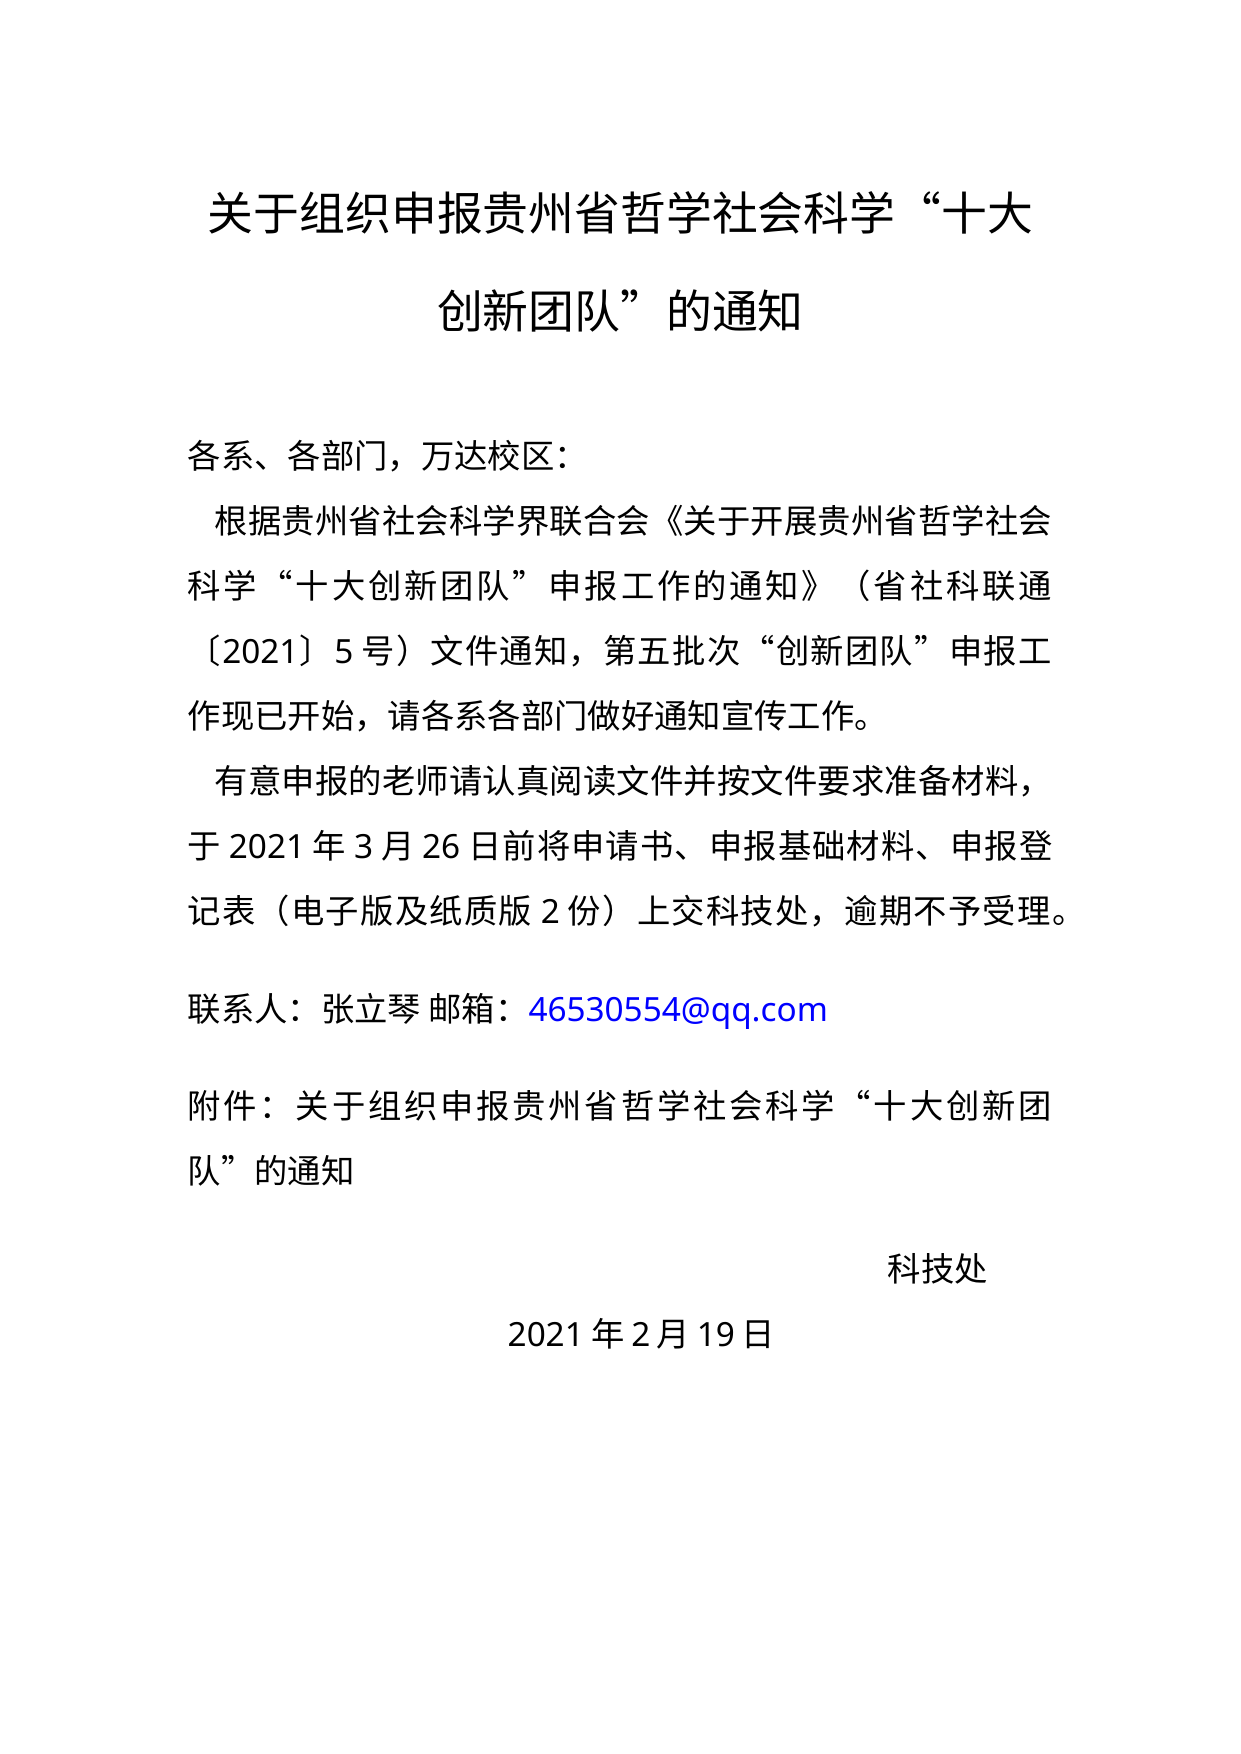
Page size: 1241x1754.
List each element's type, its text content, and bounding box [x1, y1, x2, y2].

text 附件：关于组织申报贵州省哲学社会科学“十大创新团队”的通知 [187, 1072, 1053, 1202]
text 2021年2月19日 [187, 1299, 1053, 1364]
text 有意申报的老师请认真阅读文件并按文件要求准备材料，于2021年3月26日前将申请书、申报基础材料、申报登记表（电子版及纸质版2份）上交科技处，逾期不予受理。 [187, 747, 1053, 974]
text 各系、各部门，万达校区： [187, 422, 1053, 487]
text 根据贵州省社会科学界联合会《关于开展贵州省哲学社会科学“十大创新团队”申报工作的通知》（省社科联通〔2021〕5号）文件通知，第五批次“创新团队”申报工作现已开始，请各系各部门做好通知宣传工作。 [187, 487, 1053, 747]
text 关于组织申报贵州省哲学社会科学“十大创新团队”的通知 [187, 162, 1053, 357]
text 联系人：张立琴 邮箱：46530554@qq.com [187, 974, 1053, 1039]
text 科技处 [187, 1234, 1053, 1299]
